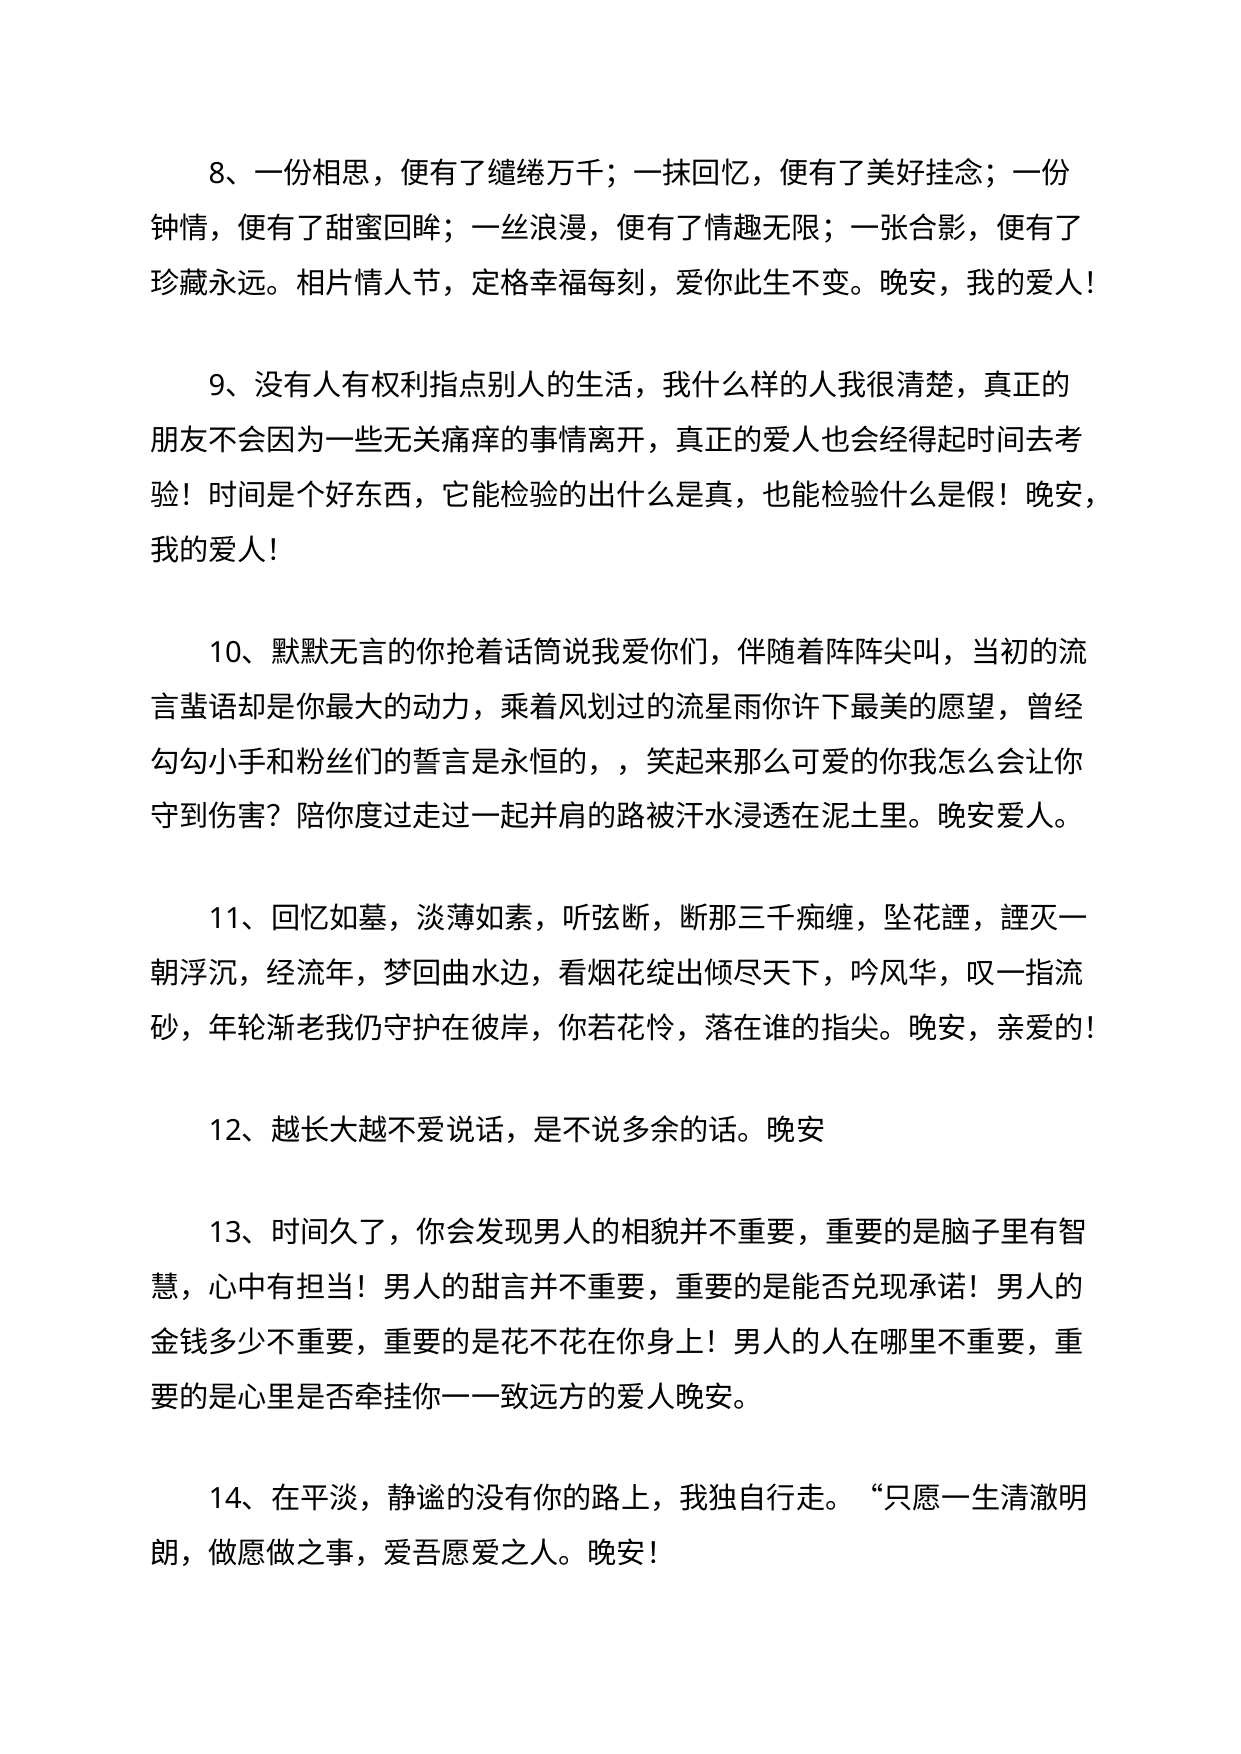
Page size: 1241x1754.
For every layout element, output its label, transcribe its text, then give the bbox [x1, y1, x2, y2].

text 8、一份相思，便有了缱绻万千；一抹回忆，便有了美好挂念；一份钟情，便有了甜蜜回眸；一丝浪漫，便有了情趣无限；一张合影，便有了珍藏永远。相片情人节，定格幸福每刻，爱你此生不变。晚安，我的爱人！ [150, 150, 1090, 302]
text 11、回忆如墓，淡薄如素，听弦断，断那三千痴缠，坠花諲，諲灭一朝浮沉，经流年，梦回曲水边，看烟花绽出倾尽天下，吟风华，叹一指流砂，年轮渐老我仍守护在彼岸，你若花怜，落在谁的指尖。晚安，亲爱的！ [150, 895, 1090, 1047]
text 13、时间久了，你会发现男人的相貌并不重要，重要的是脑子里有智慧，心中有担当！男人的甜言并不重要，重要的是能否兑现承诺！男人的金钱多少不重要，重要的是花不花在你身上！男人的人在哪里不重要，重要的是心里是否牵挂你一一致远方的爱人晚安。 [150, 1208, 1090, 1416]
text 14、在平淡，静谧的没有你的路上，我独自行走。“只愿一生清澈明朗，做愿做之事，爱吾愿爱之人。晚安！ [150, 1475, 1090, 1572]
text 12、越长大越不爱说话，是不说多余的话。晚安 [150, 1106, 1090, 1149]
text 10、默默无言的你抢着话筒说我爱你们，伴随着阵阵尖叫，当初的流言蜚语却是你最大的动力，乘着风划过的流星雨你许下最美的愿望，曾经勾勾小手和粉丝们的誓言是永恒的，，笑起来那么可爱的你我怎么会让你守到伤害？陪你度过走过一起并肩的路被汗水浸透在泥土里。晚安爱人。 [150, 628, 1090, 835]
text 9、没有人有权利指点别人的生活，我什么样的人我很清楚，真正的朋友不会因为一些无关痛痒的事情离开，真正的爱人也会经得起时间去考验！时间是个好东西，它能检验的出什么是真，也能检验什么是假！晚安，我的爱人！ [150, 362, 1090, 569]
